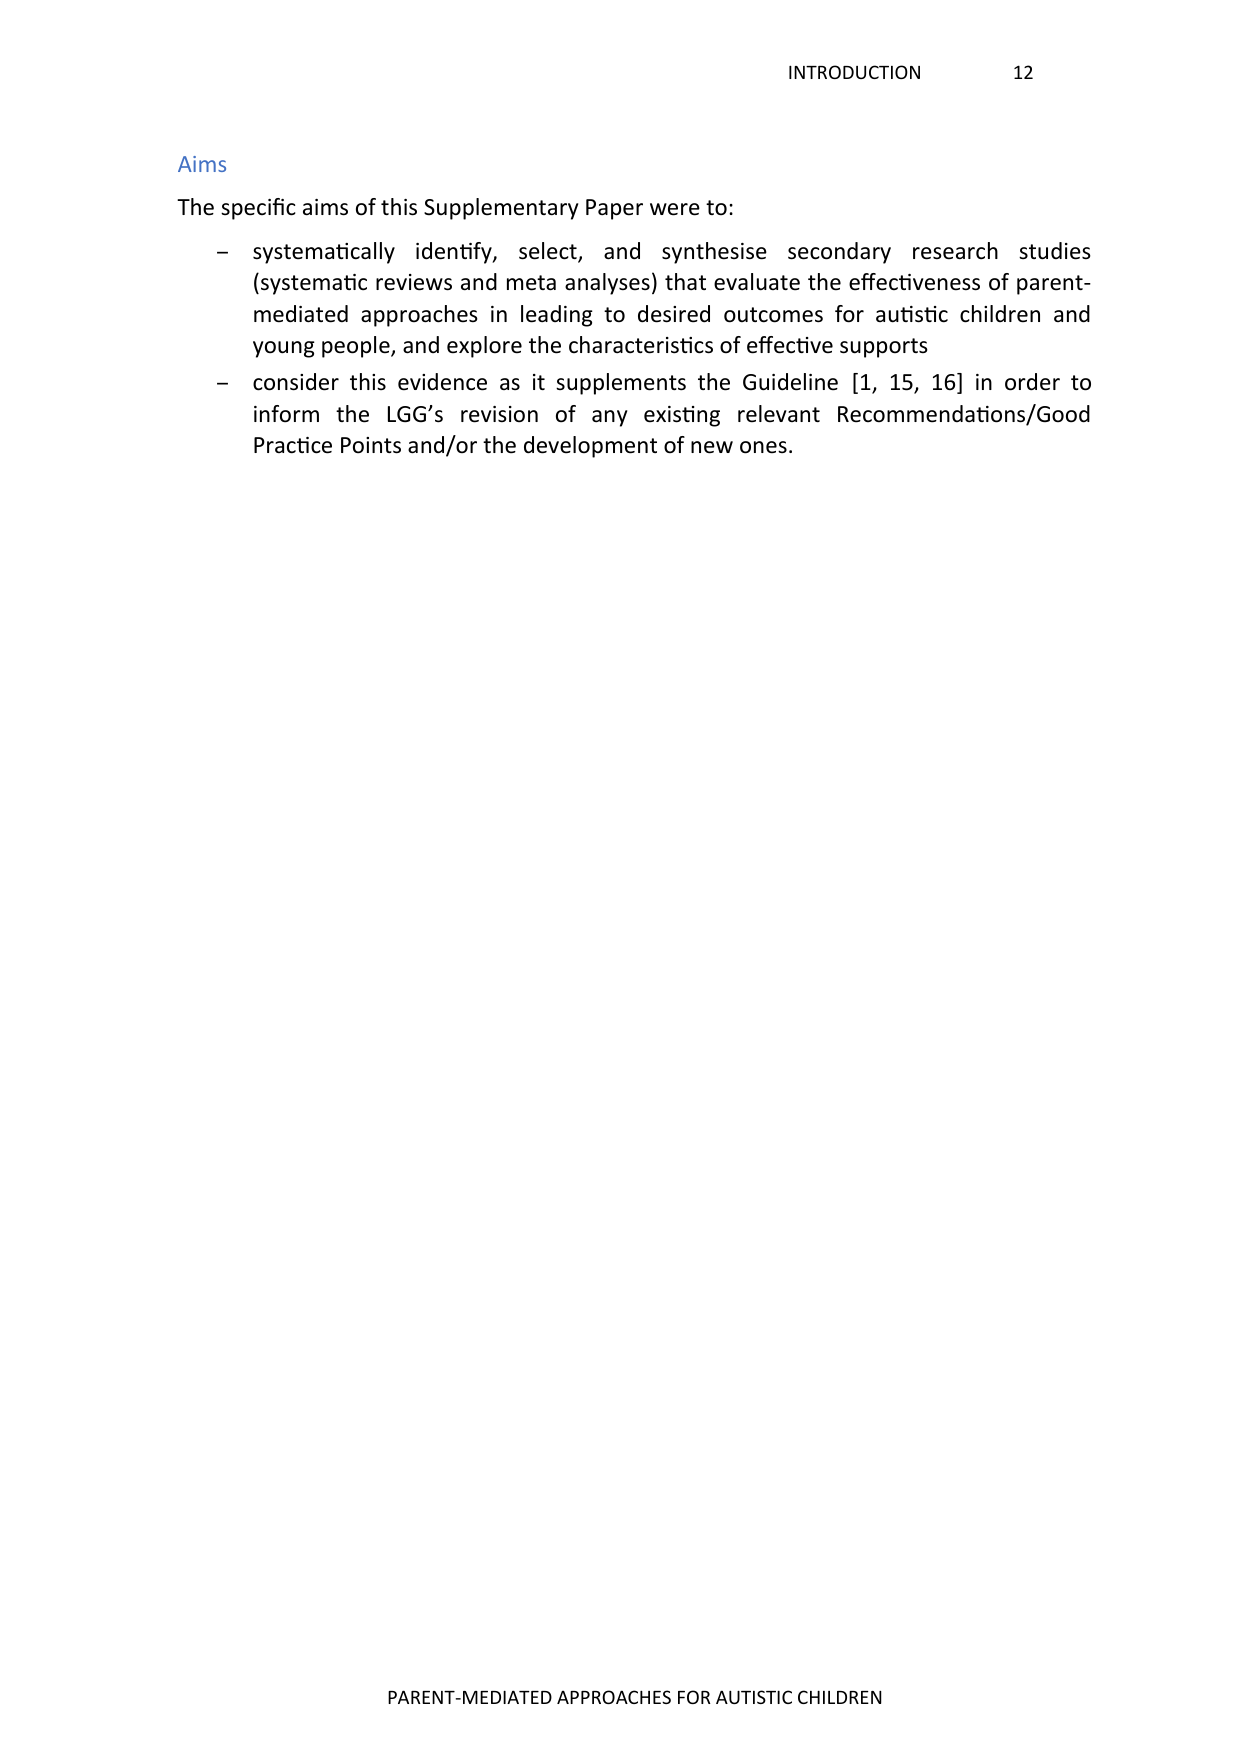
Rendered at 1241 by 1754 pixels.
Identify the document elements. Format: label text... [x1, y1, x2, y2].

list consider this evidence as it supplements the Guideline [1, 15, 16] in order to inform the LGG’s revision of any existing relevant Recommendations/Good Practice Points and/or the development of new ones. [215, 366, 1092, 459]
subtitle Aims [177, 148, 1092, 178]
text The specific aims of this Supplementary Paper were to: [177, 191, 1092, 222]
list systematically identify, select, and synthesise secondary research studies (systematic reviews and meta analyses) that evaluate the effectiveness of parent-mediated approaches in leading to desired outcomes for autistic children and young people, and explore the characteristics of effective supports [215, 234, 1092, 359]
